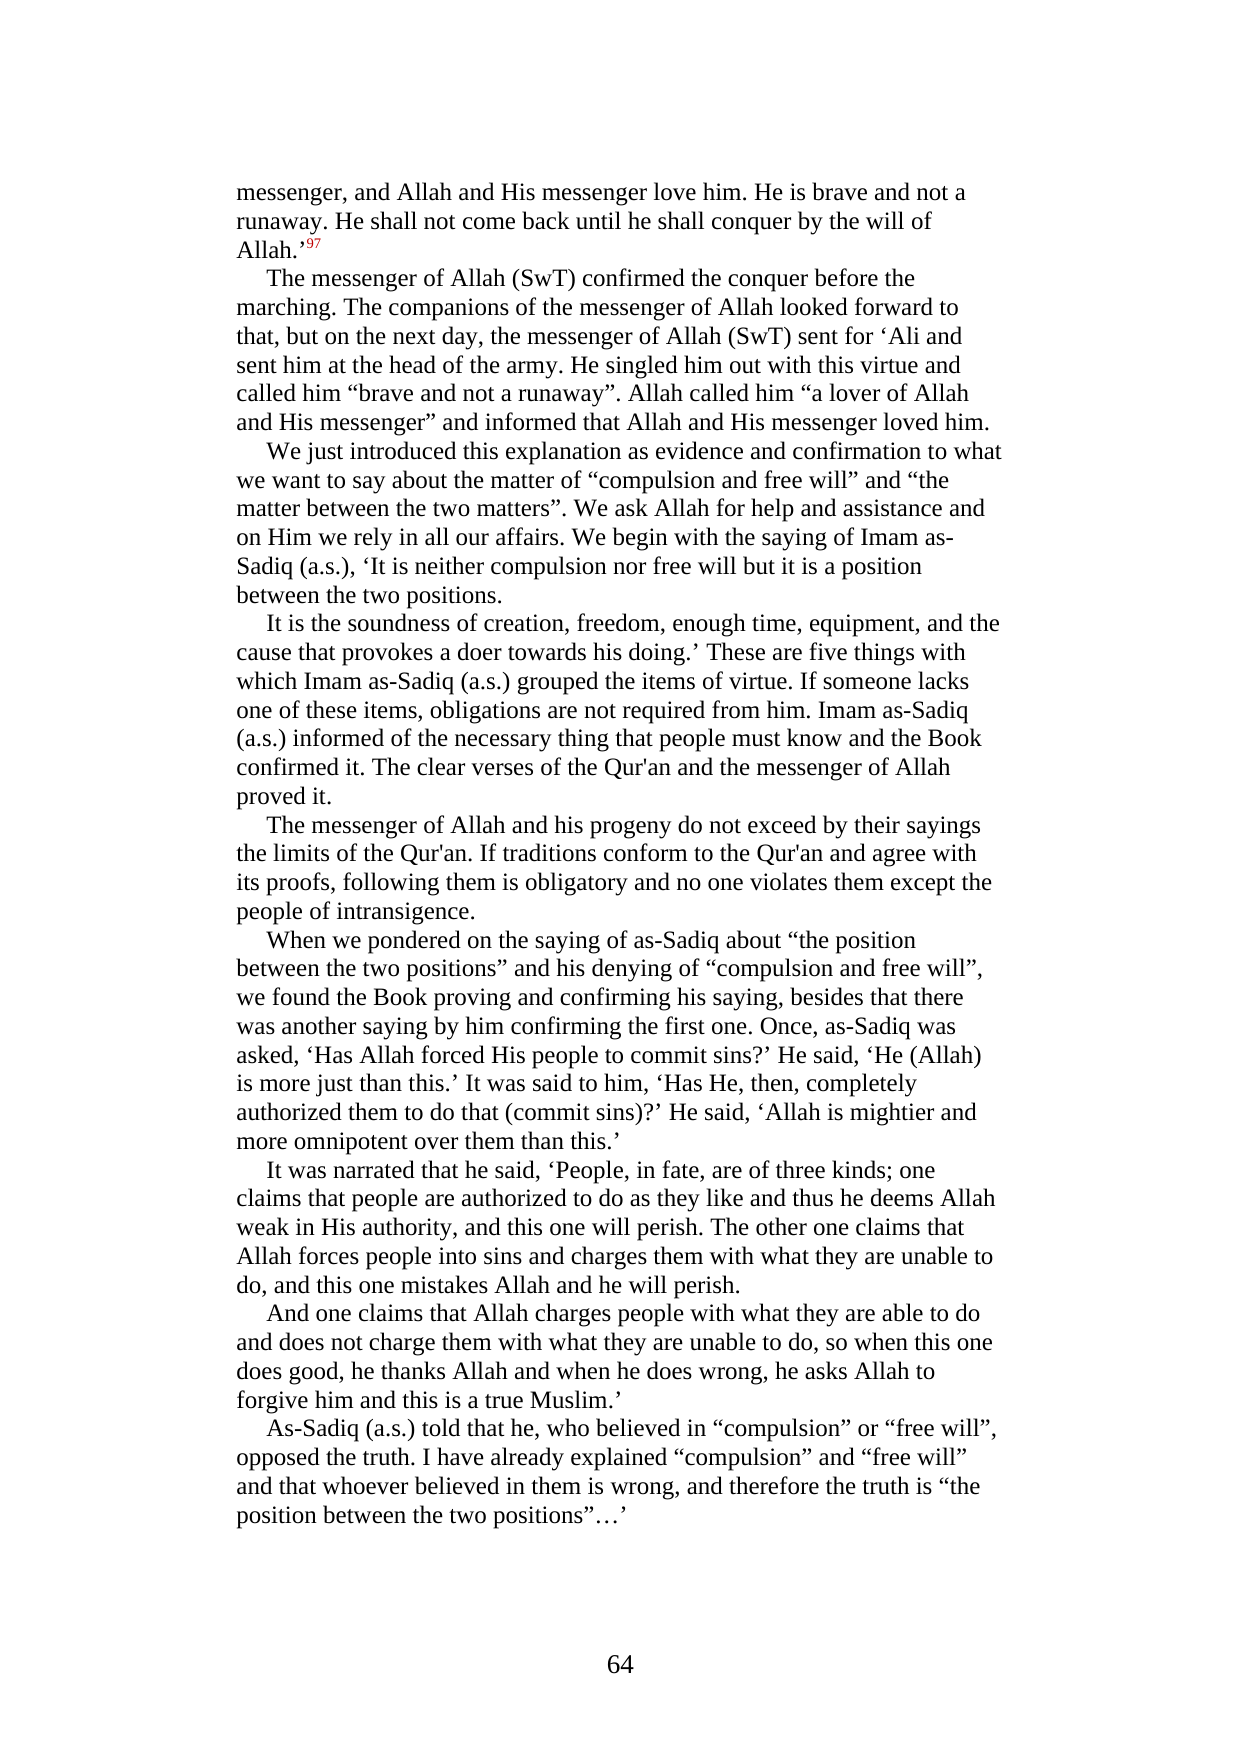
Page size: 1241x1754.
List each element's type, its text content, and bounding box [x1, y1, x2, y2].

text And one claims that Allah charges people with what they are able to do and does not charge them with what they are unable to do, so when this one does good, he thanks Allah and when he does wrong, he asks Allah to forgive him and this is a true Muslim.’ [236, 1298, 1004, 1413]
text called him “brave and not a runaway”. Allah called him “a lover of Allah and His messenger” and informed that Allah and His messenger loved him. [236, 378, 1004, 436]
text The messenger of Allah and his progeny do not exceed by their sayings the limits of the Qur'an. If traditions conform to the Qur'an and agree with its proofs, following them is obligatory and no one violates them except the people of intransigence. [236, 810, 1004, 925]
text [236, 177, 1004, 263]
text It is the soundness of creation, freedom, enough time, equipment, and the cause that provokes a doer towards his doing.’ These are five things with which Imam as-Sadiq (a.s.) grouped the items of virtue. If someone lacks one of these items, obligations are not required from him. Imam as-Sadiq (a.s.) informed of the necessary thing that people must know and the Book confirmed it. The clear verses of the Qur'an and the messenger of Allah proved it. [236, 608, 1004, 810]
text As-Sadiq (a.s.) told that he, who believed in “compulsion” or “free will”, opposed the truth. I have already explained “compulsion” and “free will” and that whoever believed in them is wrong, and therefore the truth is “the position between the two positions”…’ [236, 1413, 1004, 1528]
text The messenger of Allah (SwT) confirmed the conquer before the marching. The companions of the messenger of Allah looked forward to that, but on the next day, the messenger of Allah (SwT) sent for ‘Ali and sent him at the head of the army. He singled him out with this virtue and [236, 263, 1004, 378]
text When we pondered on the saying of as-Sadiq about “the position between the two positions” and his denying of “compulsion and free will”, we found the Book proving and confirming his saying, besides that there was another saying by him confirming the first one. Once, as-Sadiq was asked, ‘Has Allah forced His people to commit sins?’ He said, ‘He (Allah) is more just than this.’ It was said to him, ‘Has He, then, completely authorized them to do that (commit sins)?’ He said, ‘Allah is mightier and more omnipotent over them than this.’ [236, 925, 1004, 1155]
text It was narrated that he said, ‘People, in fate, are of three kinds; one claims that people are authorized to do as they like and thus he deems Allah weak in His authority, and this one will perish. The other one claims that Allah forces people into sins and charges them with what they are unable to do, and this one mistakes Allah and he will perish. [236, 1155, 1004, 1298]
text We just introduced this explanation as evidence and confirmation to what we want to say about the matter of “compulsion and free will” and “the matter between the two matters”. We ask Allah for help and assistance and on Him we rely in all our affairs. We begin with the saying of Imam as-Sadiq (a.s.), ‘It is neither compulsion nor free will but it is a position between the two positions. [236, 436, 1004, 608]
